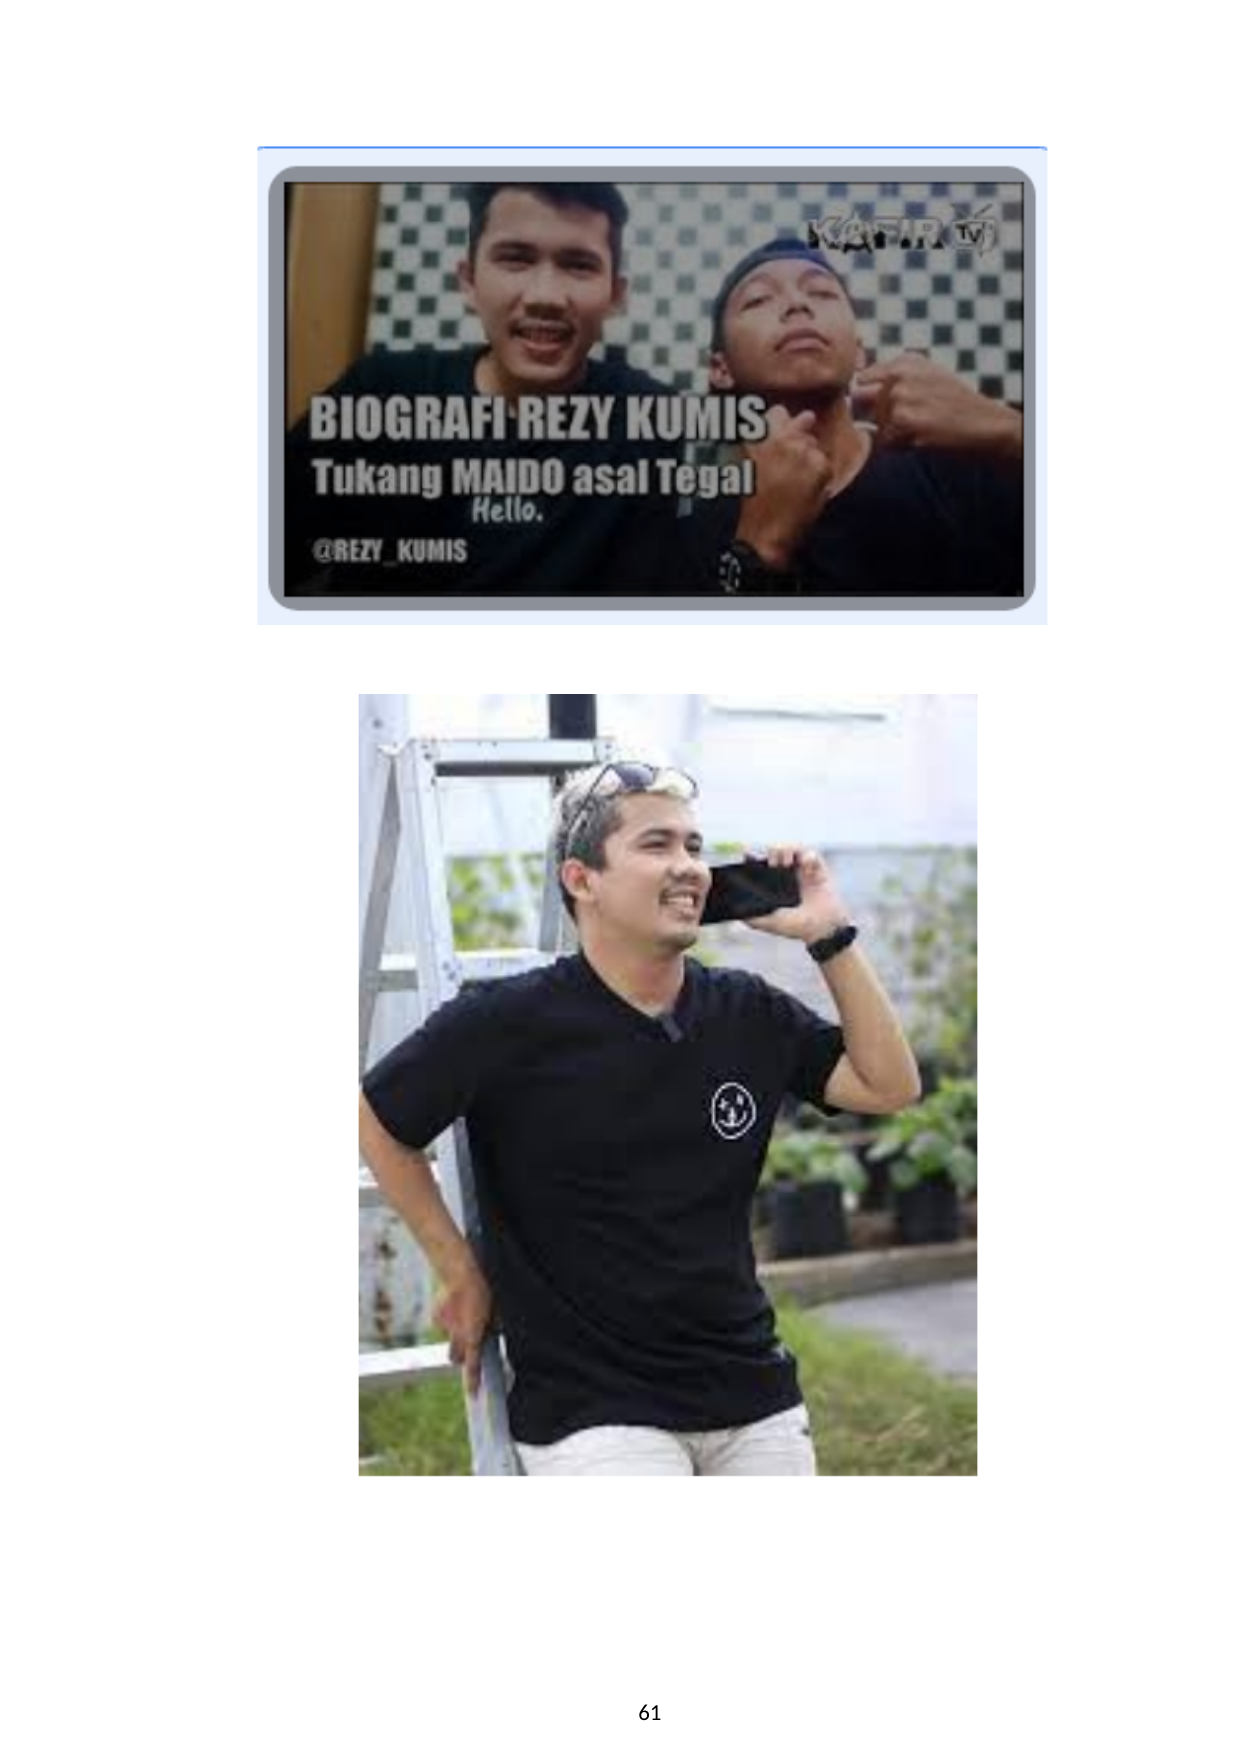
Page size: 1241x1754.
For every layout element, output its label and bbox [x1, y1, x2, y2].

picture [358, 694, 978, 1478]
picture [257, 141, 1048, 625]
